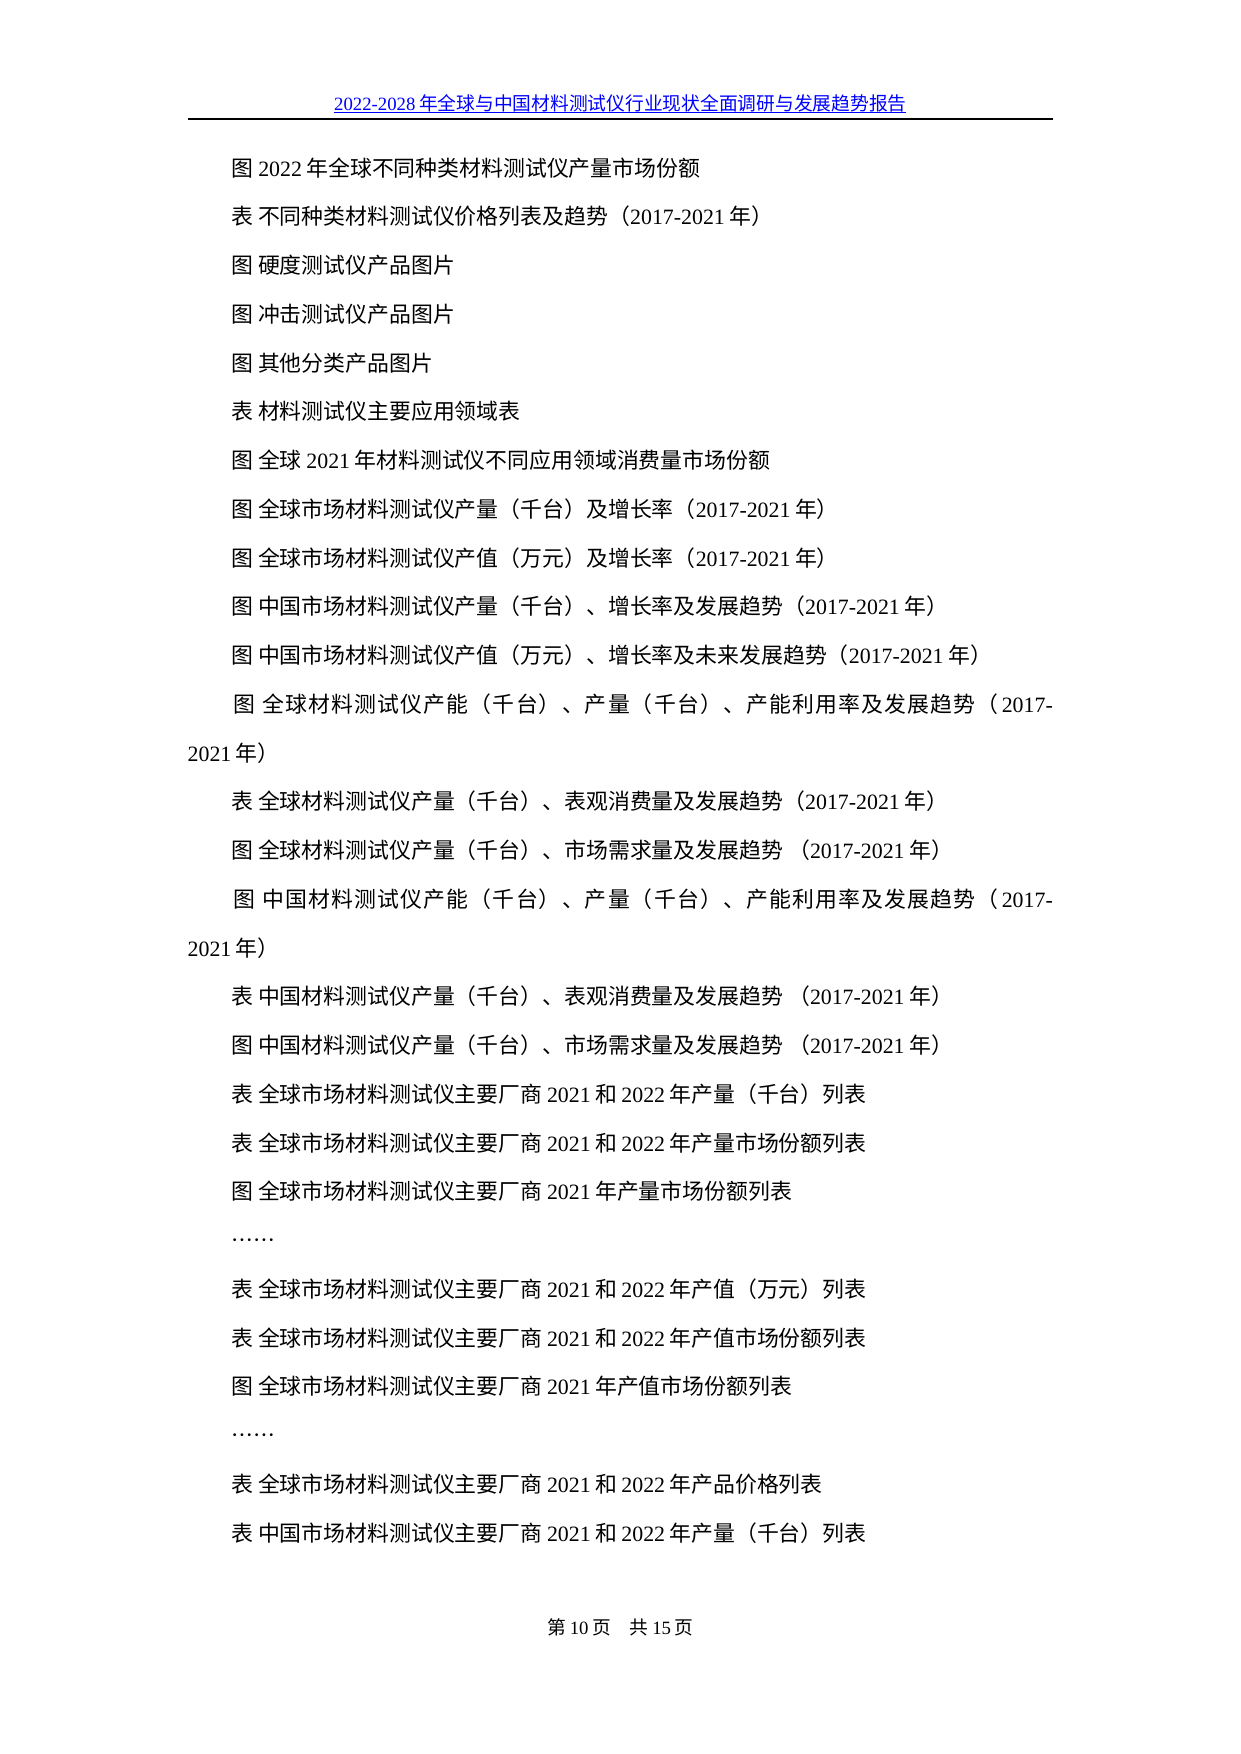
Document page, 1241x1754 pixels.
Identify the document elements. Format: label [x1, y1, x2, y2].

text [187, 150, 1053, 1548]
